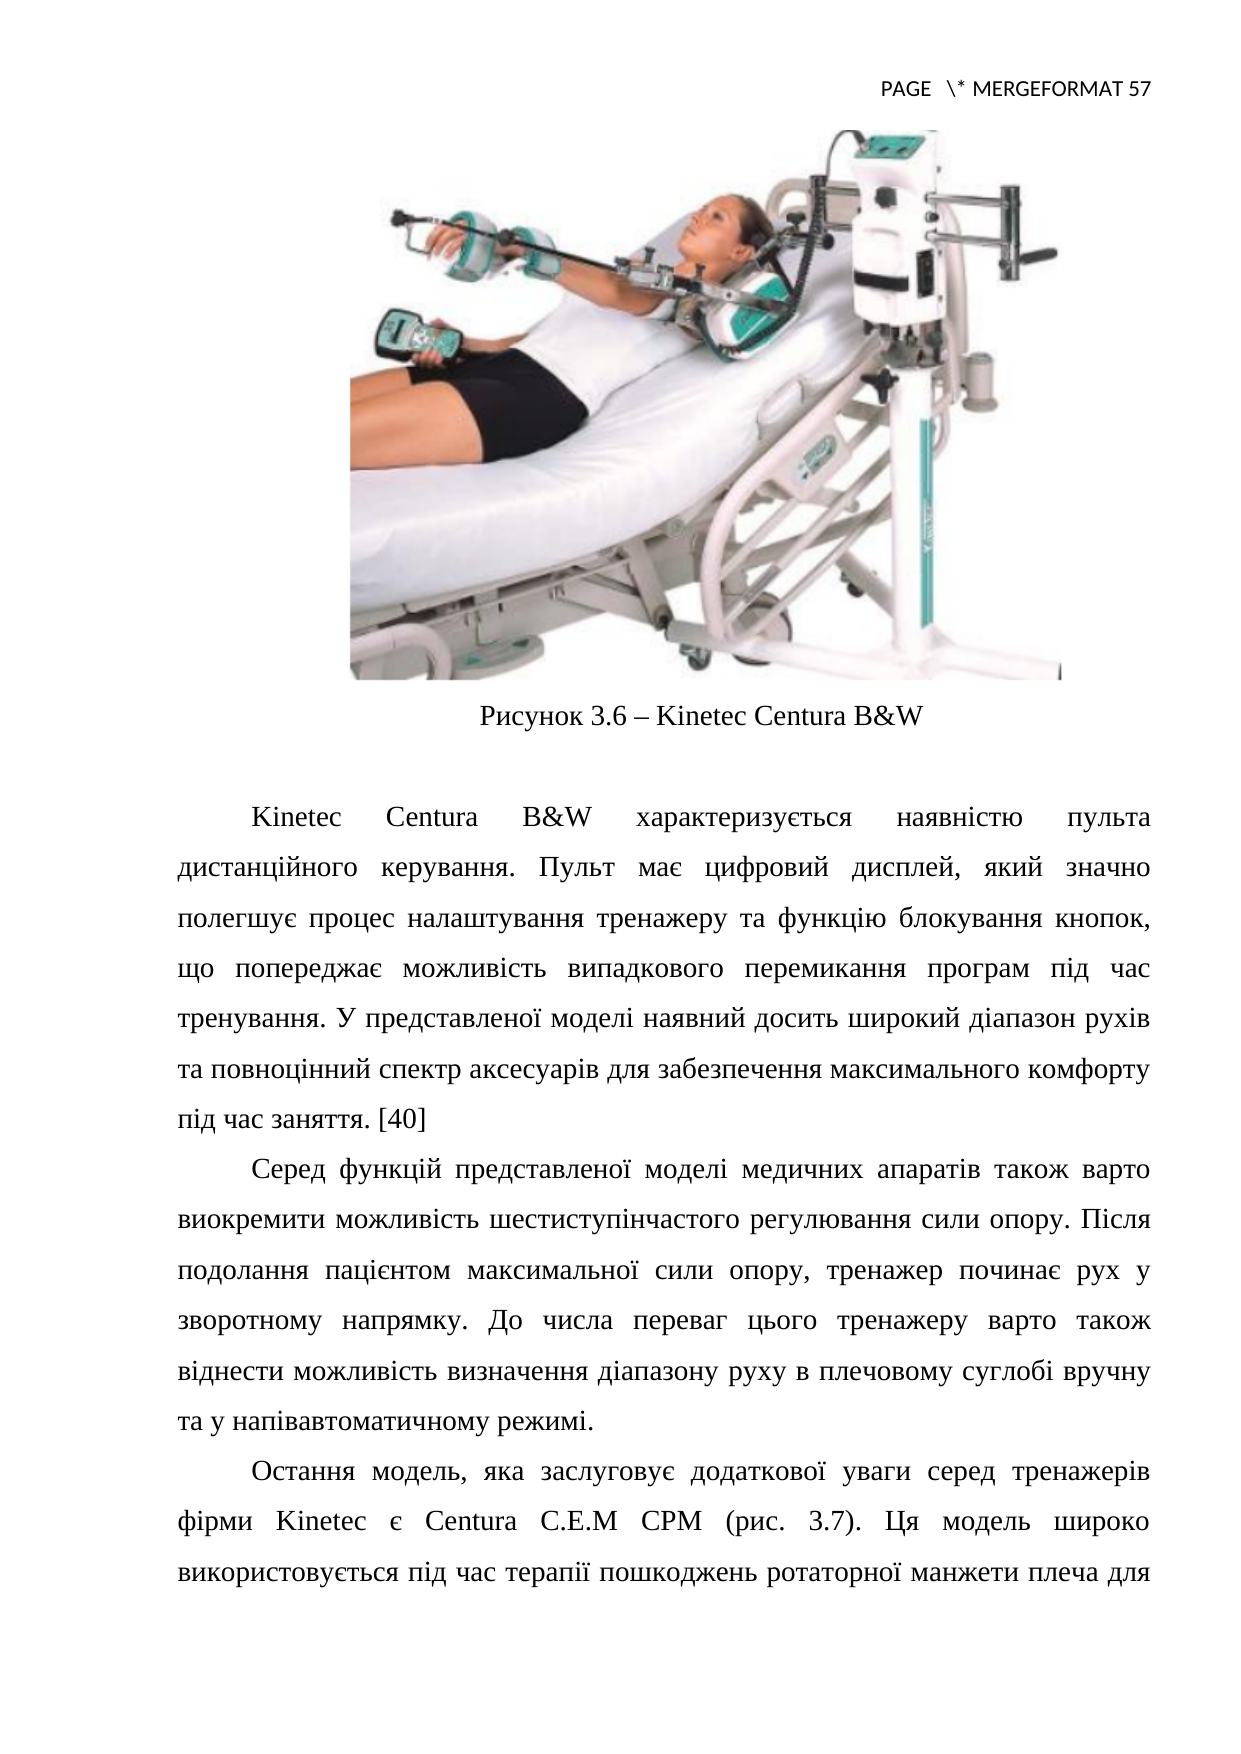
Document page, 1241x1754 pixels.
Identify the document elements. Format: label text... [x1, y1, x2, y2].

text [177, 1453, 1152, 1587]
text Рисунок 3.6 – Kinetec Centura B&W [177, 698, 1152, 732]
text Серед функцій представленої моделі медичних апаратів також варто виокремити можливість шестиступінчастого регулювання сили опору. Після подолання пацієнтом максимальної сили опору, тренажер починає рух у зворотному напрямку. До числа переваг цього тренажеру варто також віднести можливість визначення діапазону руху в плечовому суглобі вручну та у напівавтоматичному режимі. [177, 1151, 1152, 1436]
picture [341, 130, 1062, 685]
text Kinetec Centura B&W характеризується наявністю пульта дистанційного керування. Пульт має цифровий дисплей, який значно полегшує процес налаштування тренажеру та функцію блокування кнопок, що попереджає можливість випадкового перемикання програм під час тренування. У представленої моделі наявний досить широкий діапазон рухів та повноцінний спектр аксесуарів для забезпечення максимального комфорту під час заняття. [40] [177, 799, 1152, 1134]
